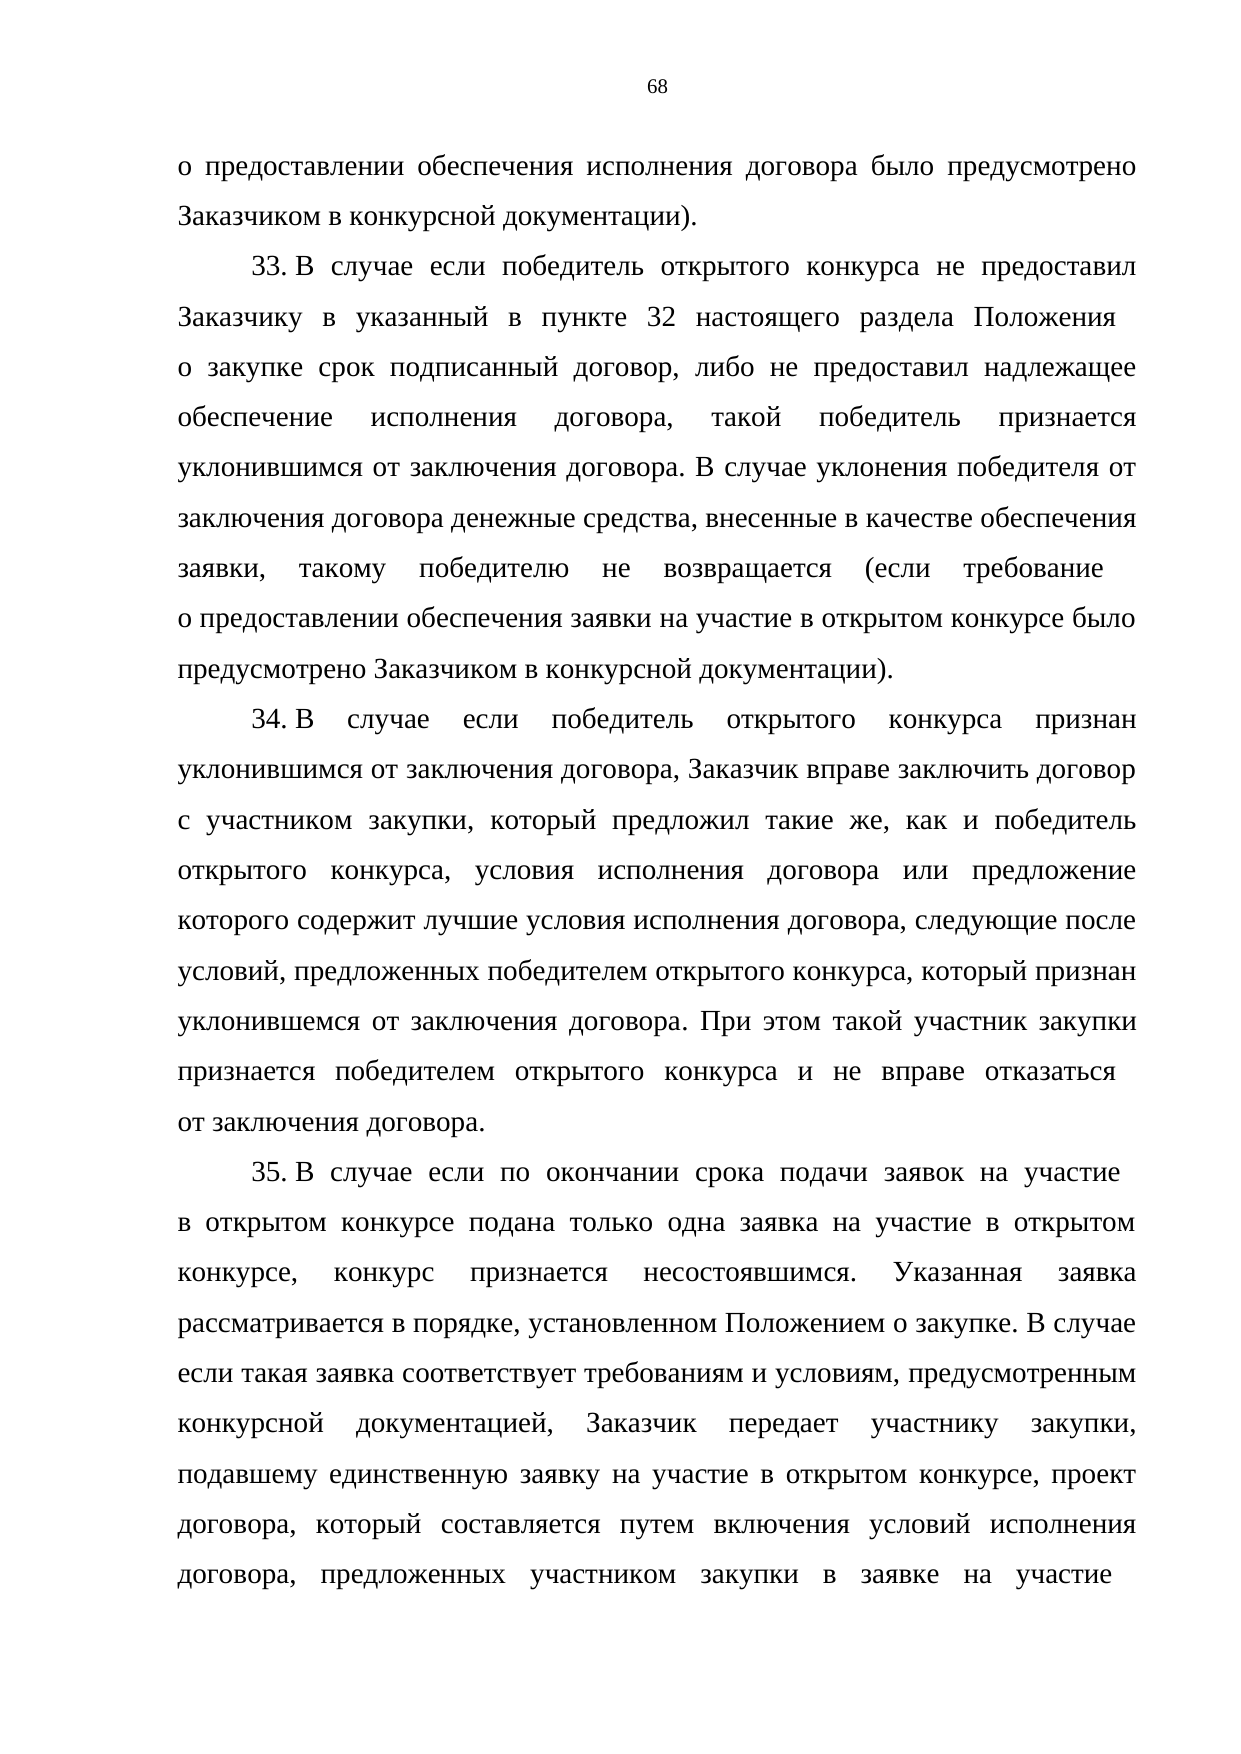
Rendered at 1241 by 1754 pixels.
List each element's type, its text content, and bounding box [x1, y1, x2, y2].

text 33. В случае если победитель открытого конкурса не предоставил Заказчику в указанный в пункте 32 настоящего раздела Положения о закупке срок подписанный договор, либо не предоставил надлежащее обеспечение исполнения договора, такой победитель признается уклонившимся от заключения договора. В случае уклонения победителя от заключения договора денежные средства, внесенные в качестве обеспечения заявки, такому победителю не возвращается (если требование о предоставлении обеспечения заявки на участие в открытом конкурсе было предусмотрено Заказчиком в конкурсной документации). [177, 248, 1137, 684]
text 34. В случае если победитель открытого конкурса признан уклонившимся от заключения договора, Заказчик вправе заключить договор с участником закупки, который предложил такие же, как и победитель открытого конкурса, условия исполнения договора или предложение которого содержит лучшие условия исполнения договора, следующие после условий, предложенных победителем открытого конкурса, который признан уклонившемся от заключения договора. При этом такой участник закупки признается победителем открытого конкурса и не вправе отказаться от заключения договора. [177, 701, 1137, 1137]
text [177, 1154, 1137, 1590]
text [177, 148, 1137, 232]
